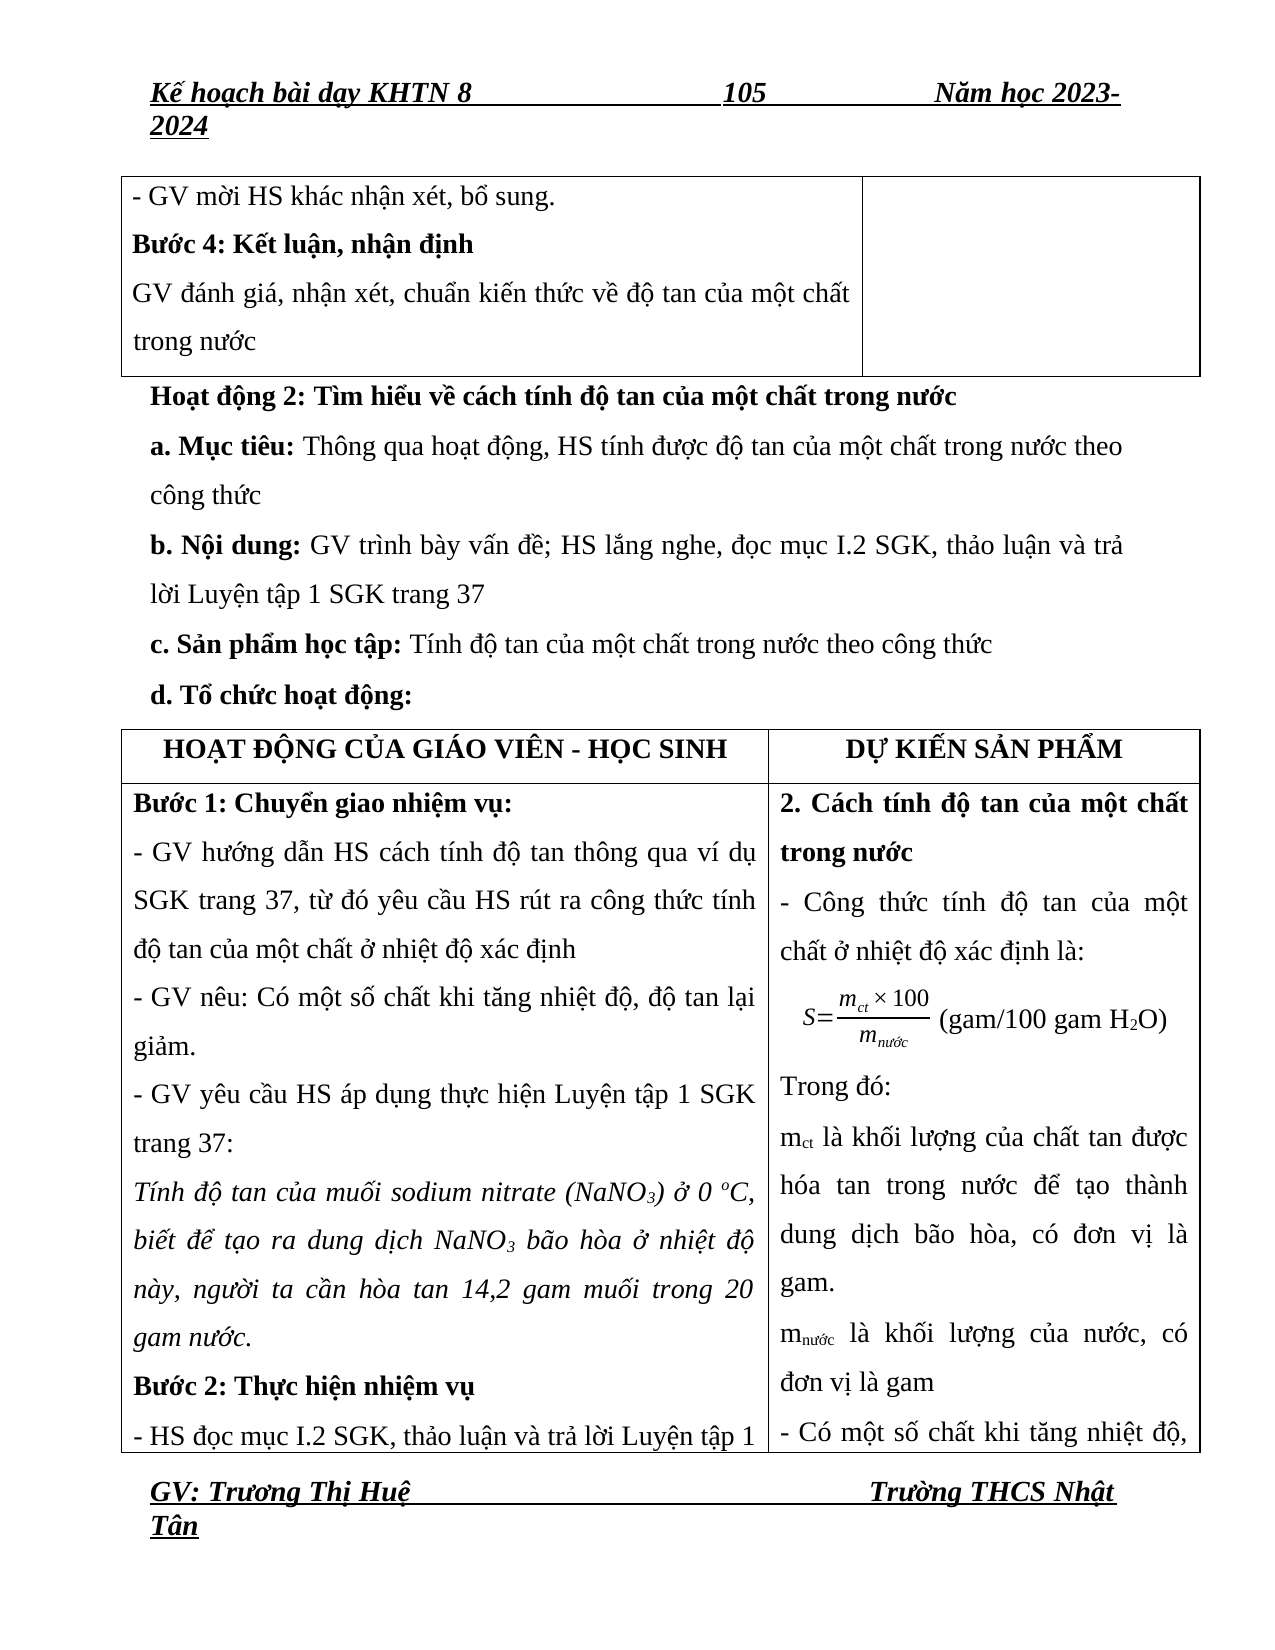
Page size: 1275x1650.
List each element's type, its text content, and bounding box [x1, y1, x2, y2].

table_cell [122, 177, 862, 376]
text c. Sản phẩm học tập: Tính độ tan của một chất trong nước theo công thức [150, 628, 1125, 660]
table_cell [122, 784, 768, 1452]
text a. Mục tiêu: Thông qua hoạt động, HS tính được độ tan của một chất trong nước theo công thức [150, 429, 1125, 510]
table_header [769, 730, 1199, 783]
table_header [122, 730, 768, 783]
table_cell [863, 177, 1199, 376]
text d. Tổ chức hoạt động: [150, 678, 1125, 711]
text b. Nội dung: GV trình bày vấn đề; HS lắng nghe, đọc mục I.2 SGK, thảo luận và trả lời Luyện tập 1 SGK trang 37 [150, 528, 1125, 609]
text Hoạt động 2: Tìm hiểu về cách tính độ tan của một chất trong nước [150, 379, 1125, 411]
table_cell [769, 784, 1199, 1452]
